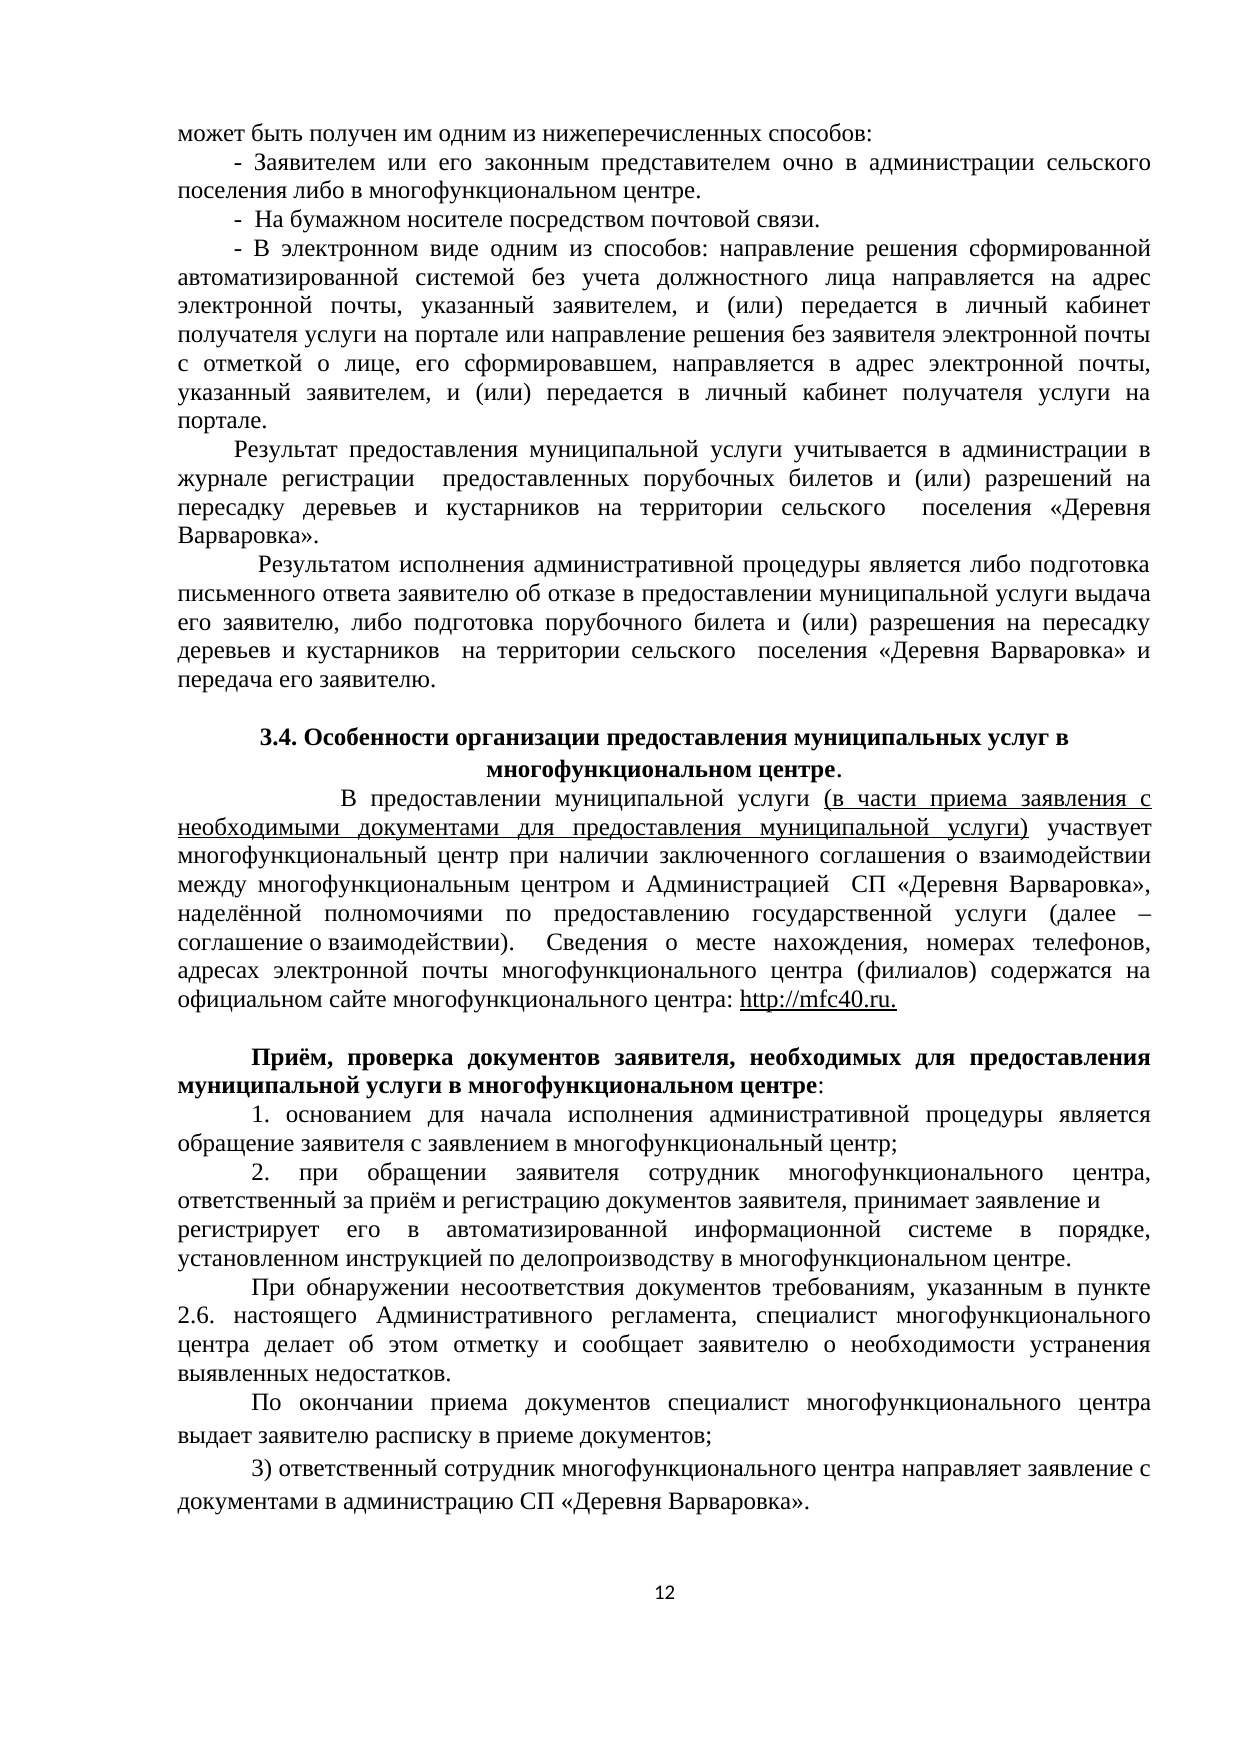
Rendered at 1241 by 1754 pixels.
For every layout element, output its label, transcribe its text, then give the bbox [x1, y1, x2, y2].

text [177, 118, 1152, 147]
text Приём, проверка документов заявителя, необходимых для предоставления муниципальной услуги в многофункциональном центре: [177, 1042, 1152, 1099]
text - На бумажном носителе посредством почтовой связи. [177, 204, 1152, 233]
text По окончании приема документов специалист многофункционального центра выдает заявителю расписку в приеме документов; [177, 1387, 1152, 1448]
text регистрирует его в автоматизированной информационной системе в порядке, установленном инструкцией по делопроизводству в многофункциональном центре. [177, 1214, 1152, 1272]
text При обнаружении несоответствия документов требованиям, указанным в пункте 2.6. настоящего Административного регламента, специалист многофункционального центра делает об этом отметку и сообщает заявителю о необходимости устранения выявленных недостатков. [177, 1272, 1152, 1387]
text 3.4. Особенности организации предоставления муниципальных услуг в многофункциональном центре. [177, 722, 1152, 783]
text Результатом исполнения административной процедуры является либо подготовка письменного ответа заявителю об отказе в предоставлении муниципальной услуги выдача его заявителю, либо подготовка порубочного билета и (или) разрешения на пересадку деревьев и кустарников на территории сельского поселения «Деревня Варваровка» и передача его заявителю. [177, 549, 1152, 693]
text 3) ответственный сотрудник многофункционального центра направляет заявление с документами в администрацию СП «Деревня Варваровка». [177, 1453, 1152, 1514]
text - В электронном виде одним из способов: направление решения сформированной автоматизированной системой без учета должностного лица направляется на адрес электронной почты, указанный заявителем, и (или) передается в личный кабинет получателя услуги на портале или направление решения без заявителя электронной почты с отметкой о лице, его сформировавшем, направляется в адрес электронной почты, указанный заявителем, и (или) передается в личный кабинет получателя услуги на портале. [177, 233, 1152, 434]
text Результат предоставления муниципальной услуги учитывается в администрации в журнале регистрации предоставленных порубочных билетов и (или) разрешений на пересадку деревьев и кустарников на территории сельского поселения «Деревня Варваровка». [177, 434, 1152, 549]
text - Заявителем или его законным представителем очно в администрации сельского поселения либо в многофункциональном центре. [177, 147, 1152, 204]
text 1. основанием для начала исполнения административной процедуры является обращение заявителя с заявлением в многофункциональный центр; [177, 1099, 1152, 1157]
text 2. при обращении заявителя сотрудник многофункционального центра, ответственный за приём и регистрацию документов заявителя, принимает заявление и [177, 1157, 1152, 1214]
text В предоставлении муниципальной услуги (в части приема заявления с необходимыми документами для предоставления муниципальной услуги) участвует многофункциональный центр при наличии заключенного соглашения о взаимодействии между многофункциональным центром и Администрацией СП «Деревня Варваровка», наделённой полномочиями по предоставлению государственной услуги (далее – соглашение о взаимодействии). Сведения о месте нахождения, номерах телефонов, адресах электронной почты многофункционального центра (филиалов) содержатся на официальном сайте многофункционального центра: http://mfc40.ru. [177, 783, 1152, 1013]
